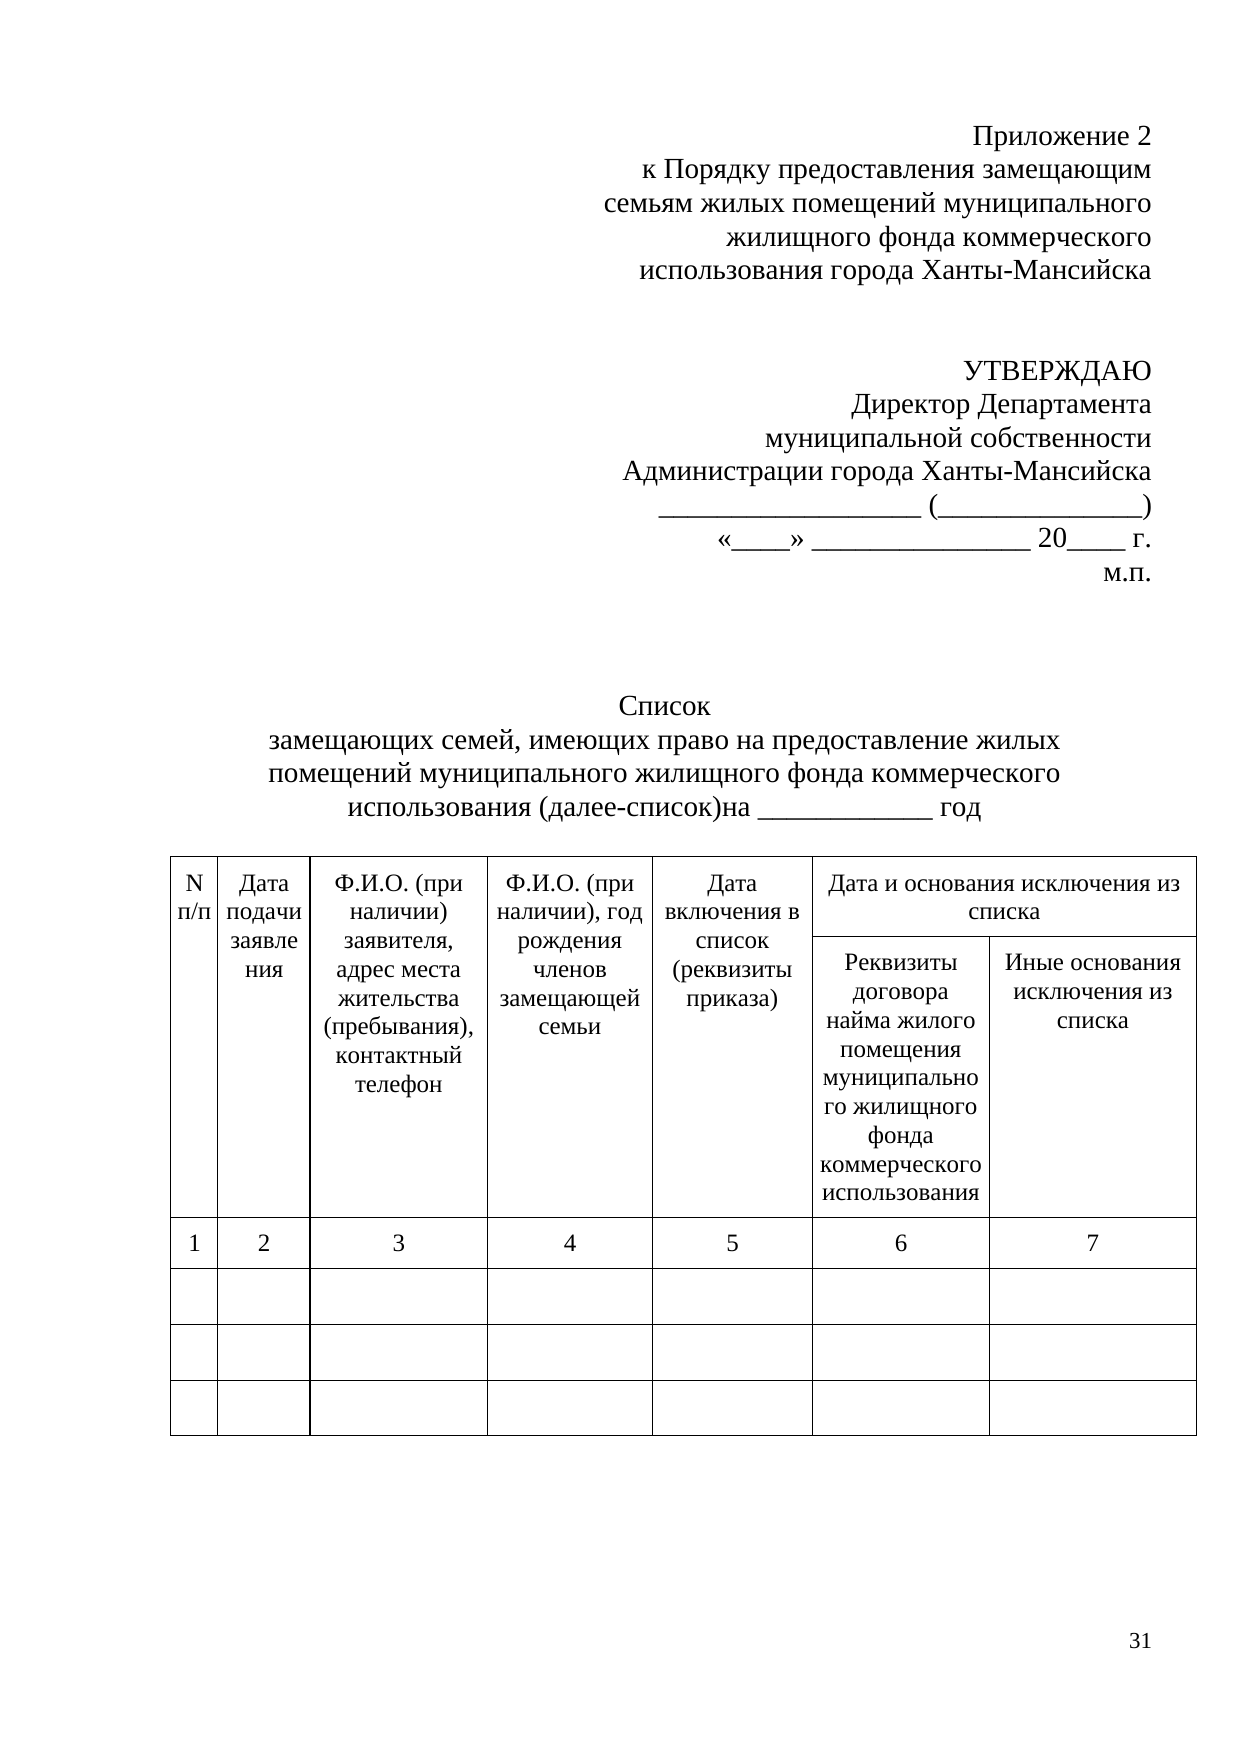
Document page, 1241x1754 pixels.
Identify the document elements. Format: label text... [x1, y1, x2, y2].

text семьям жилых помещений муниципального [177, 185, 1152, 219]
table_cell 1 [171, 1218, 217, 1268]
text Директор Департамента [177, 386, 1152, 420]
table_header Дата подачи заявления [218, 857, 309, 1217]
table_header Ф.И.О. (при наличии) заявителя, адрес места жительства (пребывания), контактный телефон [311, 857, 487, 1217]
table_cell [653, 1381, 812, 1435]
table_cell [488, 1269, 652, 1324]
text Приложение 2 [177, 118, 1152, 152]
table_cell 4 [488, 1218, 652, 1268]
table_cell [653, 1325, 812, 1379]
text использования города Ханты-Мансийска [177, 252, 1152, 286]
text к Порядку предоставления замещающим [177, 152, 1152, 185]
text Список [177, 688, 1152, 722]
table_cell [171, 1381, 217, 1435]
table_header Дата и основания исключения из списка [813, 857, 1196, 936]
text «____» _______________ 20____ г. [177, 521, 1152, 554]
table_cell 6 [813, 1218, 989, 1268]
text помещений муниципального жилищного фонда коммерческого [177, 755, 1152, 789]
table_cell [813, 1325, 989, 1379]
table_header Дата включения в список (реквизиты приказа) [653, 857, 812, 1217]
table_cell [488, 1325, 652, 1379]
table_cell 2 [218, 1218, 309, 1268]
text Администрации города Ханты-Мансийска [177, 453, 1152, 487]
table_cell [311, 1381, 487, 1435]
table_header N п/п [171, 857, 217, 1217]
table_cell [488, 1381, 652, 1435]
table_cell [813, 1269, 989, 1324]
table_cell [218, 1269, 309, 1324]
text жилищного фонда коммерческого [177, 219, 1152, 252]
table_cell [311, 1325, 487, 1379]
table_cell [990, 1325, 1196, 1379]
table_header Ф.И.О. (при наличии), год рождения членов замещающей семьи [488, 857, 652, 1217]
table_cell [311, 1269, 487, 1324]
table_cell [653, 1269, 812, 1324]
table_cell Реквизиты договора найма жилого помещения муниципального жилищного фонда коммерческого использования [813, 937, 989, 1217]
text муниципальной собственности [177, 420, 1152, 453]
table_cell 3 [311, 1218, 487, 1268]
table_cell [990, 1381, 1196, 1435]
table_cell 5 [653, 1218, 812, 1268]
table_cell 7 [990, 1218, 1196, 1268]
text замещающих семей, имеющих право на предоставление жилых [177, 722, 1152, 755]
table_cell [813, 1381, 989, 1435]
text использования (далее-список)на ____________ год [177, 789, 1152, 822]
table_cell Иные основания исключения из списка [990, 937, 1196, 1217]
table_cell [218, 1325, 309, 1379]
table_cell [171, 1325, 217, 1379]
text м.п. [177, 554, 1152, 588]
table_cell [218, 1381, 309, 1435]
text УТВЕРЖДАЮ [177, 353, 1152, 386]
text __________________ (______________) [177, 487, 1152, 521]
table_cell [990, 1269, 1196, 1324]
table_cell [171, 1269, 217, 1324]
